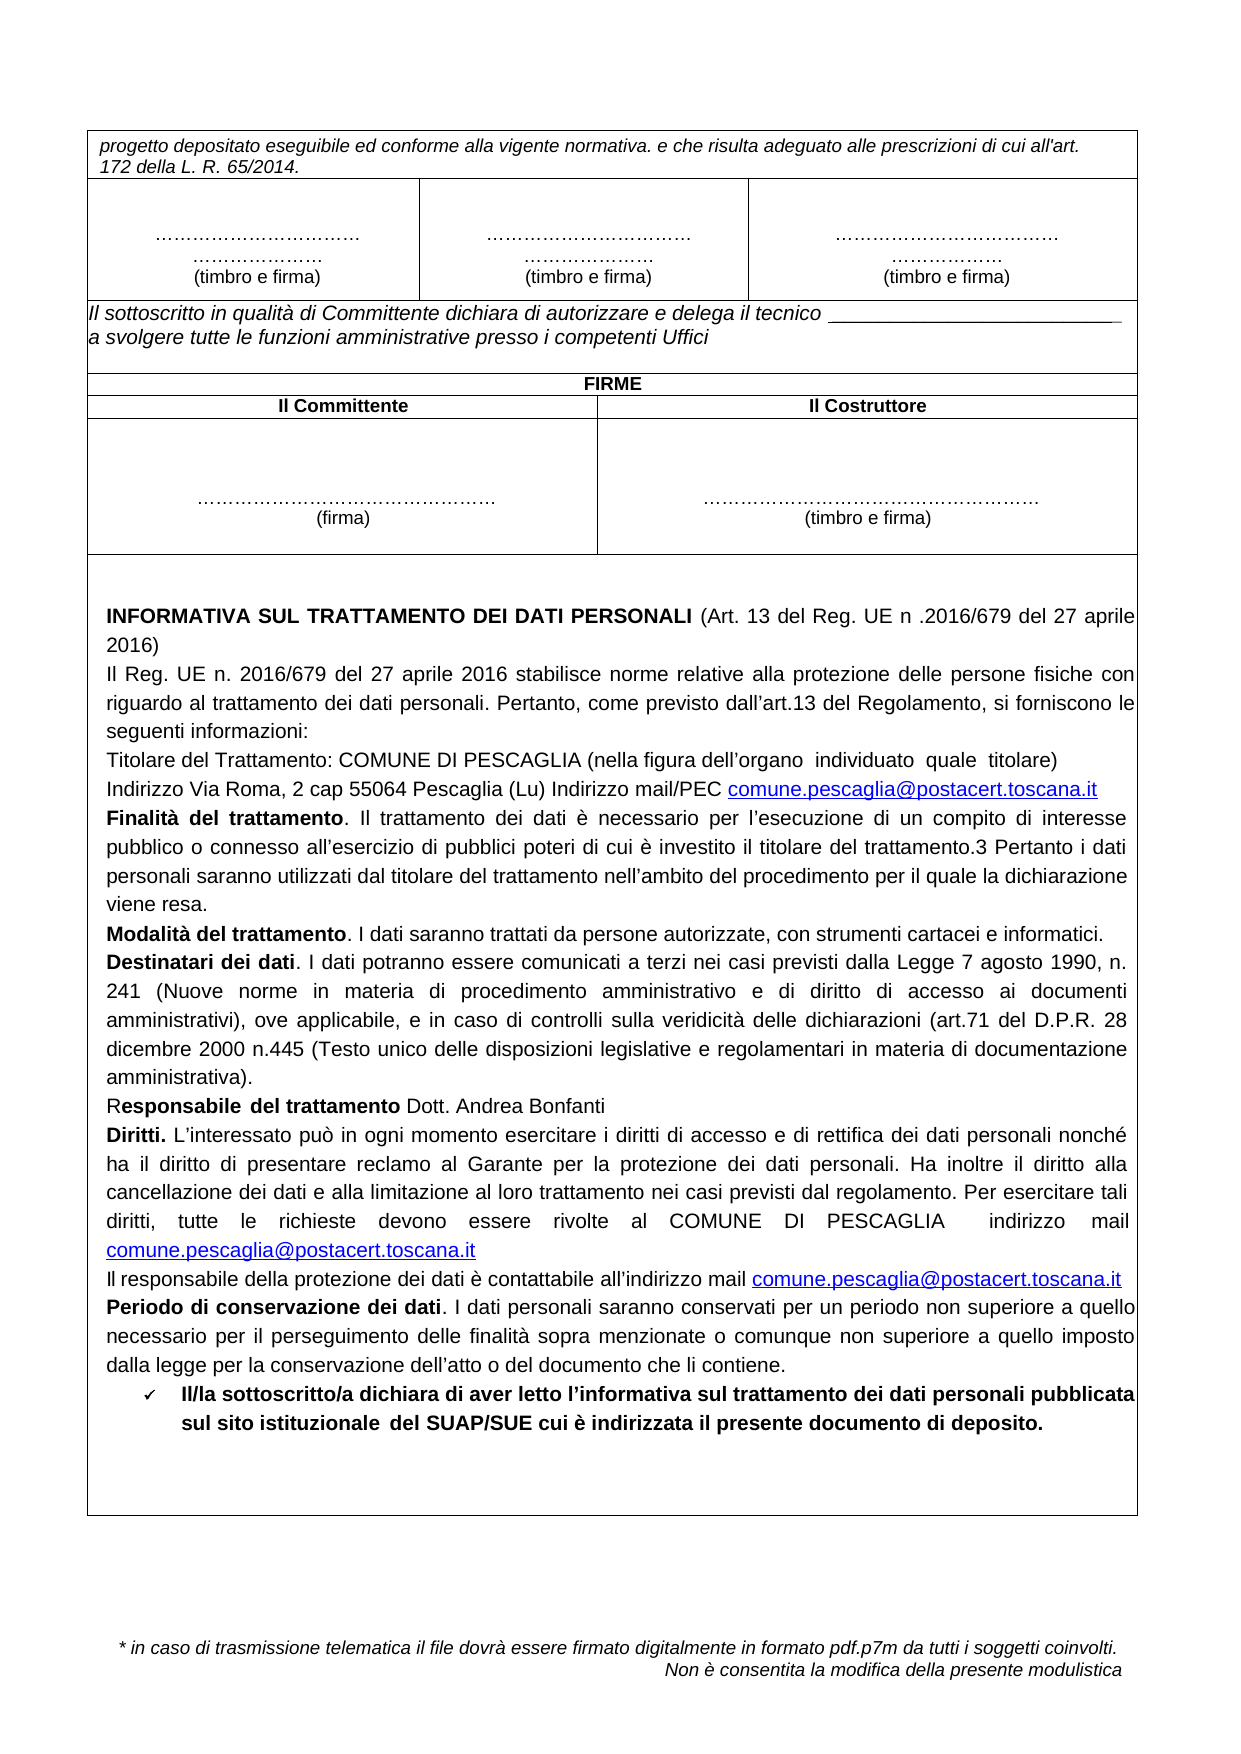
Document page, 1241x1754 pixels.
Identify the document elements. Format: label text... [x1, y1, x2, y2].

table_cell Il sottoscritto in qualità di Committente dichiara di autorizzare e delega il tecnico _________________________ a svolgere tutte le funzioni amministrative presso i competenti Uffici [88, 301, 1137, 372]
table_cell ……………………………………………… (timbro e firma) [749, 179, 1137, 299]
table_cell INFORMATIVA SUL TRATTAMENTO DEI DATI PERSONALI (Art. 13 del Reg. UE n .2016/679 del 27 aprile 2016) Il Reg. UE n. 2016/679 del 27 aprile 2016 stabilisce norme relative alla protezione delle persone fisiche con riguardo al trattamento dei dati personali. Pertanto, come previsto dall’art.13 del Regolamento, si forniscono le seguenti informazioni: Titolare del Trattamento: COMUNE DI PESCAGLIA (nella figura dell’organo individuato quale titolare) Indirizzo Via Roma, 2 cap 55064 Pescaglia (Lu) Indirizzo mail/PEC comune.pescaglia@postacert.toscana.it Finalità del trattamento. Il trattamento dei dati è necessario per l’esecuzione di un compito di interesse pubblico o connesso all’esercizio di pubblici poteri di cui è investito il titolare del trattamento.3 Pertanto i dati personali saranno utilizzati dal titolare del trattamento nell’ambito del procedimento per il quale la dichiarazione viene resa. Modalità del trattamento. I dati saranno trattati da persone autorizzate, con strumenti cartacei e informatici. Destinatari dei dati. I dati potranno essere comunicati a terzi nei casi previsti dalla Legge 7 agosto 1990, n. 241 (Nuove norme in materia di procedimento amministrativo e di diritto di accesso ai documenti amministrativi), ove applicabile, e in caso di controlli sulla veridicità delle dichiarazioni (art.71 del D.P.R. 28 dicembre 2000 n.445 (Testo unico delle disposizioni legislative e regolamentari in materia di documentazione amministrativa). Responsabile del trattamento Dott. Andrea Bonfanti Diritti. L’interessato può in ogni momento esercitare i diritti di accesso e di rettifica dei dati personali nonché ha il diritto di presentare reclamo al Garante per la protezione dei dati personali. Ha inoltre il diritto alla cancellazione dei dati e alla limitazione al loro trattamento nei casi previsti dal regolamento. Per esercitare tali diritti, tutte le richieste devono essere rivolte al COMUNE DI PESCAGLIA indirizzo mail comune.pescaglia@postacert.toscana.it Il responsabile della protezione dei dati è contattabile all’indirizzo mail comune.pescaglia@postacert.toscana.it Periodo di conservazione dei dati. I dati personali saranno conservati per un periodo non superiore a quello necessario per il perseguimento delle finalità sopra menzionate o comunque non superiore a quello imposto dalla legge per la conservazione dell’atto o del documento che li contiene. Il/la sottoscritto/a dichiara di aver letto l’informativa sul trattamento dei dati personali pubblicata sul sito istituzionale del SUAP/SUE cui è indirizzata il presente documento di deposito. [88, 555, 1137, 1515]
table_cell Il Committente [88, 396, 597, 418]
table_cell FIRME [88, 374, 1137, 395]
table_cell ……………………………………………… (timbro e firma) [598, 419, 1137, 554]
table_cell Il Costruttore [598, 396, 1137, 418]
table_cell ……………………………………………… (timbro e firma) [88, 179, 419, 299]
table_cell ……………………………………………… (timbro e firma) [420, 179, 748, 299]
table_cell ………………………………………… (firma) [88, 419, 597, 554]
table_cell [88, 131, 1137, 178]
